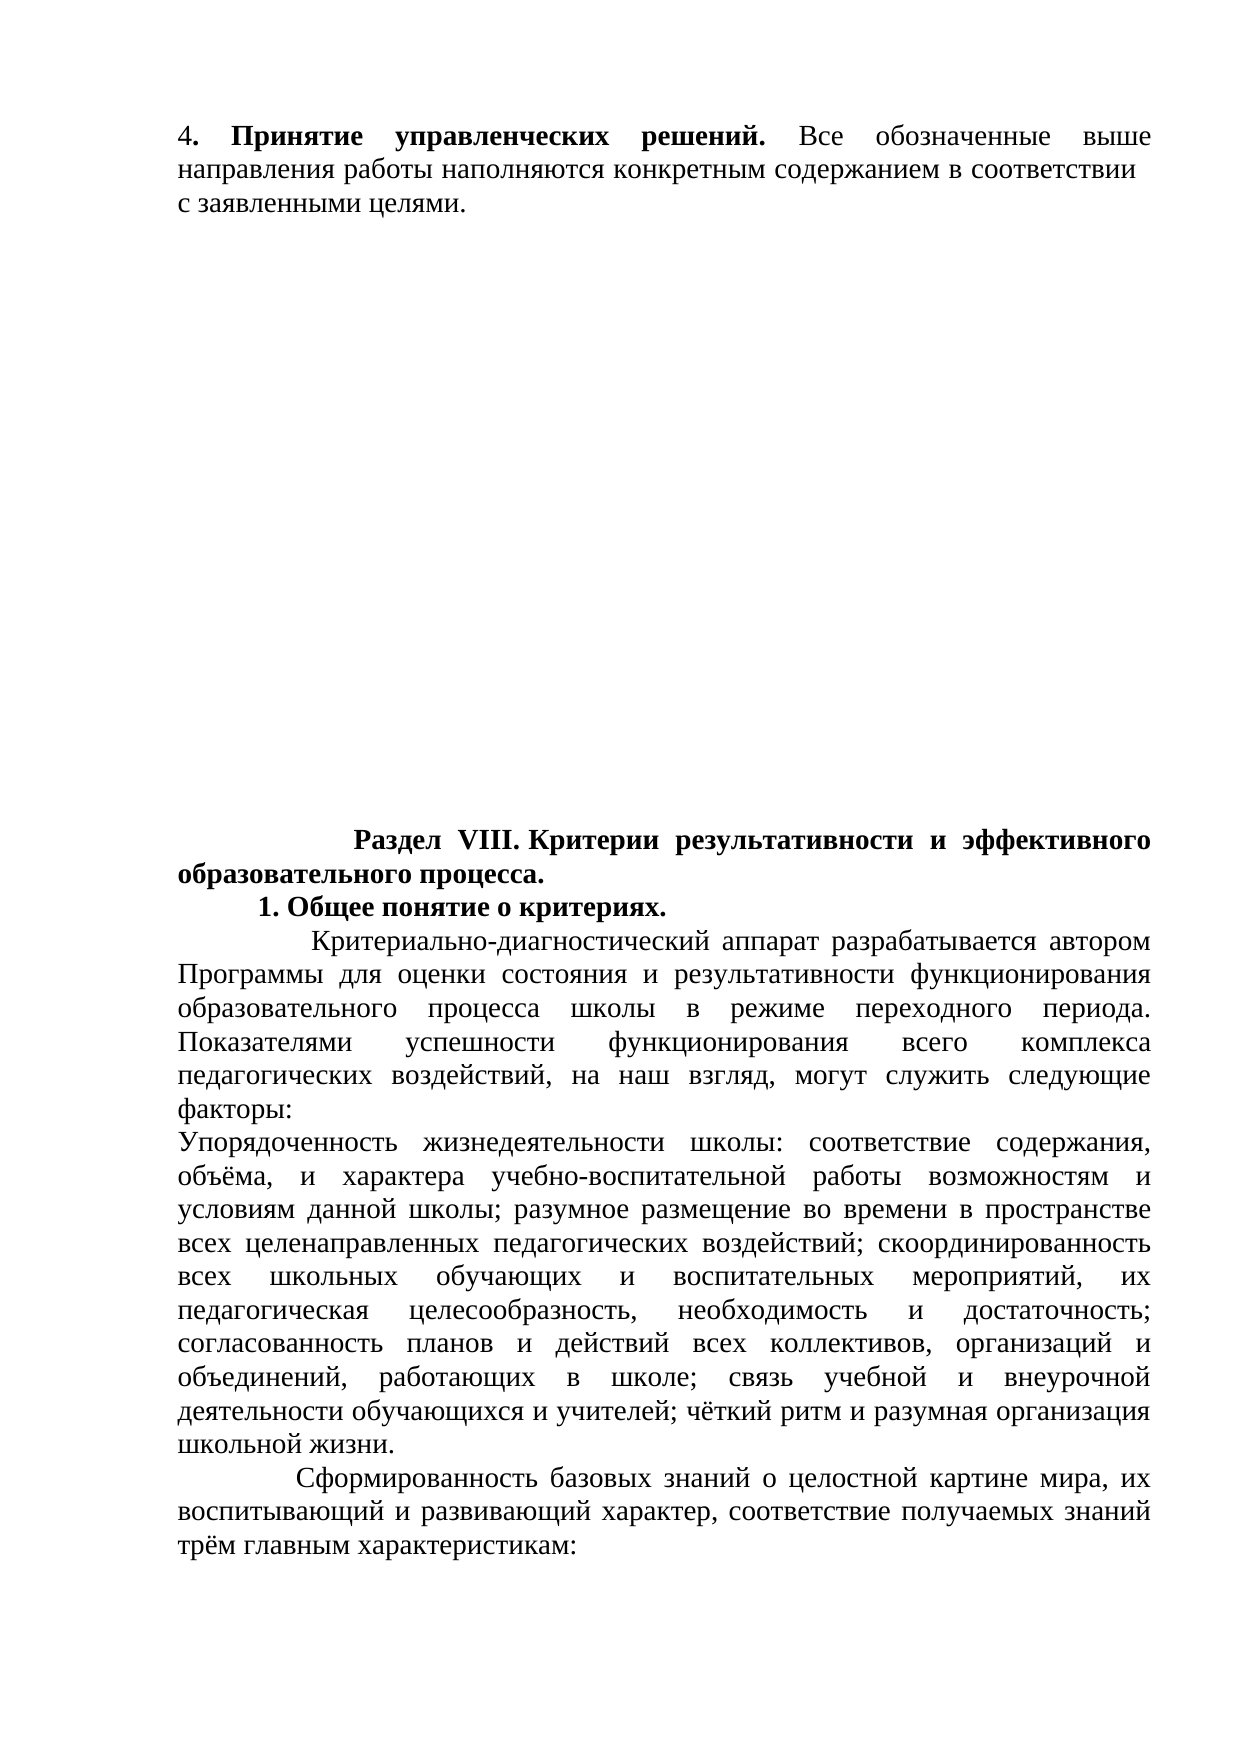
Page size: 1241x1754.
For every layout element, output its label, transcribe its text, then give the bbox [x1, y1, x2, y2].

text Раздел VIII. Критерии результативности и эффективного образовательного процесса. [177, 822, 1152, 889]
text Сформированность базовых знаний о целостной картине мира, их воспитывающий и развивающий характер, соответствие получаемых знаний трём главным характеристикам: [177, 1460, 1152, 1560]
text 1. Общее понятие о критериях. [177, 889, 1152, 923]
text 4. Принятие управленческих решений. Все обозначенные выше направления работы наполняются конкретным содержанием в соответствии с заявленными целями. [177, 118, 1152, 219]
text Критериально-диагностический аппарат разрабатывается автором Программы для оценки состояния и результативности функционирования образовательного процесса школы в режиме переходного периода. Показателями успешности функционирования всего комплекса педагогических воздействий, на наш взгляд, могут служить следующие факторы: [177, 923, 1152, 1124]
text Упорядоченность жизнедеятельности школы: соответствие содержания, объёма, и характера учебно-воспитательной работы возможностям и условиям данной школы; разумное размещение во времени в пространстве всех целенаправленных педагогических воздействий; скоординированность всех школьных обучающих и воспитательных мероприятий, их педагогическая целесообразность, необходимость и достаточность; согласованность планов и действий всех коллективов, организаций и объединений, работающих в школе; связь учебной и внеурочной деятельности обучающихся и учителей; чёткий ритм и разумная организация школьной жизни. [177, 1124, 1152, 1460]
